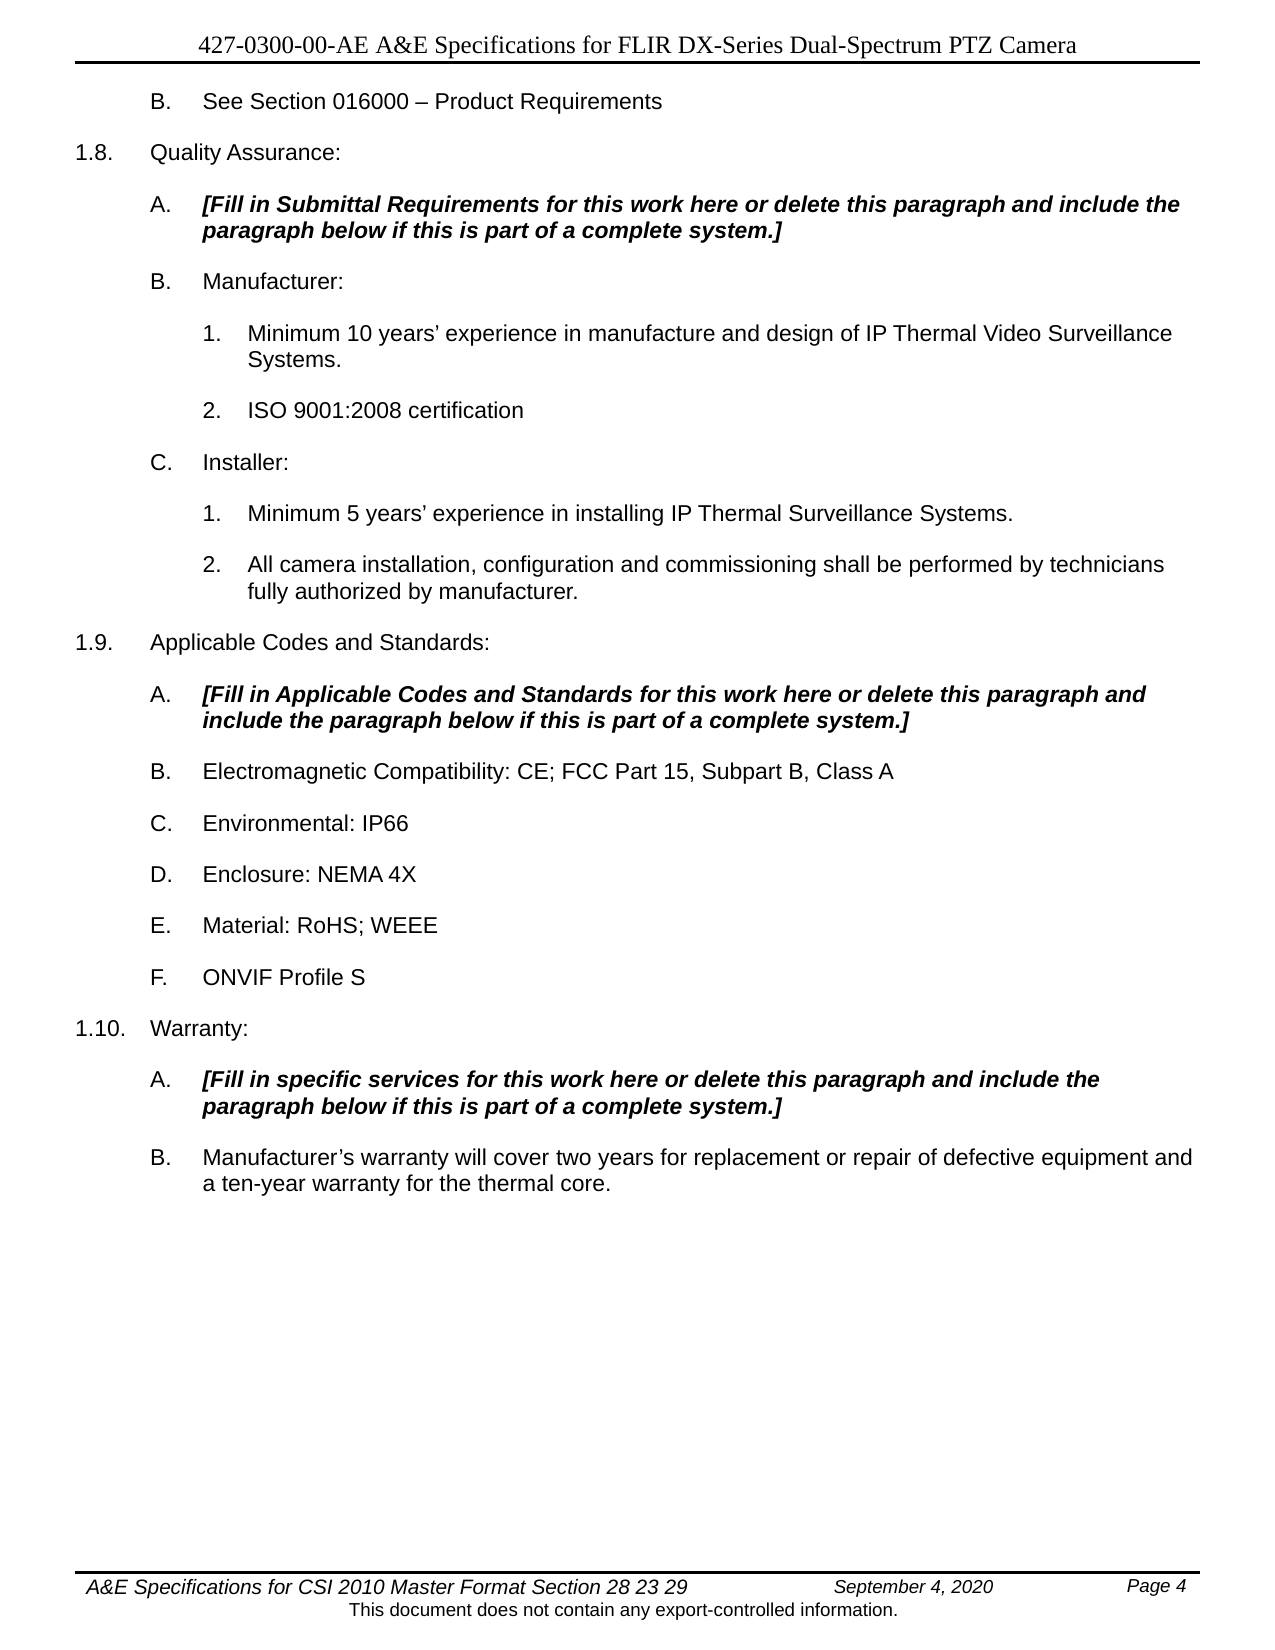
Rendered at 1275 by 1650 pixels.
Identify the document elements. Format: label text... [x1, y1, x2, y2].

subtitle [Fill in specific services for this work here or delete this paragraph and include the paragraph below if this is part of a complete system.] [150, 1066, 1200, 1119]
subtitle See Section 016000 – Product Requirements [150, 88, 1200, 114]
subtitle Enclosure: NEMA 4X [150, 861, 1200, 887]
subtitle Minimum 10 years’ experience in manufacture and design of IP Thermal Video Surveillance Systems. [202, 320, 1200, 372]
subtitle Material: RoHS; WEEE [150, 912, 1200, 939]
subtitle Manufacturer’s warranty will cover two years for replacement or repair of defective equipment and a ten-year warranty for the thermal core. [150, 1144, 1200, 1197]
subtitle Installer: [150, 449, 1200, 475]
subtitle Warranty: [75, 1015, 1200, 1041]
subtitle Applicable Codes and Standards: [75, 629, 1200, 656]
subtitle Environmental: IP66 [150, 809, 1200, 836]
subtitle ISO 9001:2008 certification [202, 397, 1200, 424]
subtitle Electromagnetic Compatibility: CE; FCC Part 15, Subpart B, Class A [150, 758, 1200, 784]
subtitle Manufacturer: [150, 268, 1200, 295]
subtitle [150, 191, 1200, 243]
subtitle ONVIF Profile S [150, 964, 1200, 990]
subtitle Minimum 5 years’ experience in installing IP Thermal Surveillance Systems. [202, 500, 1200, 526]
subtitle All camera installation, configuration and commissioning shall be performed by technicians fully authorized by manufacturer. [202, 551, 1200, 604]
subtitle [Fill in Applicable Codes and Standards for this work here or delete this paragraph and include the paragraph below if this is part of a complete system.] [150, 681, 1200, 733]
subtitle Quality Assurance: [75, 139, 1200, 166]
